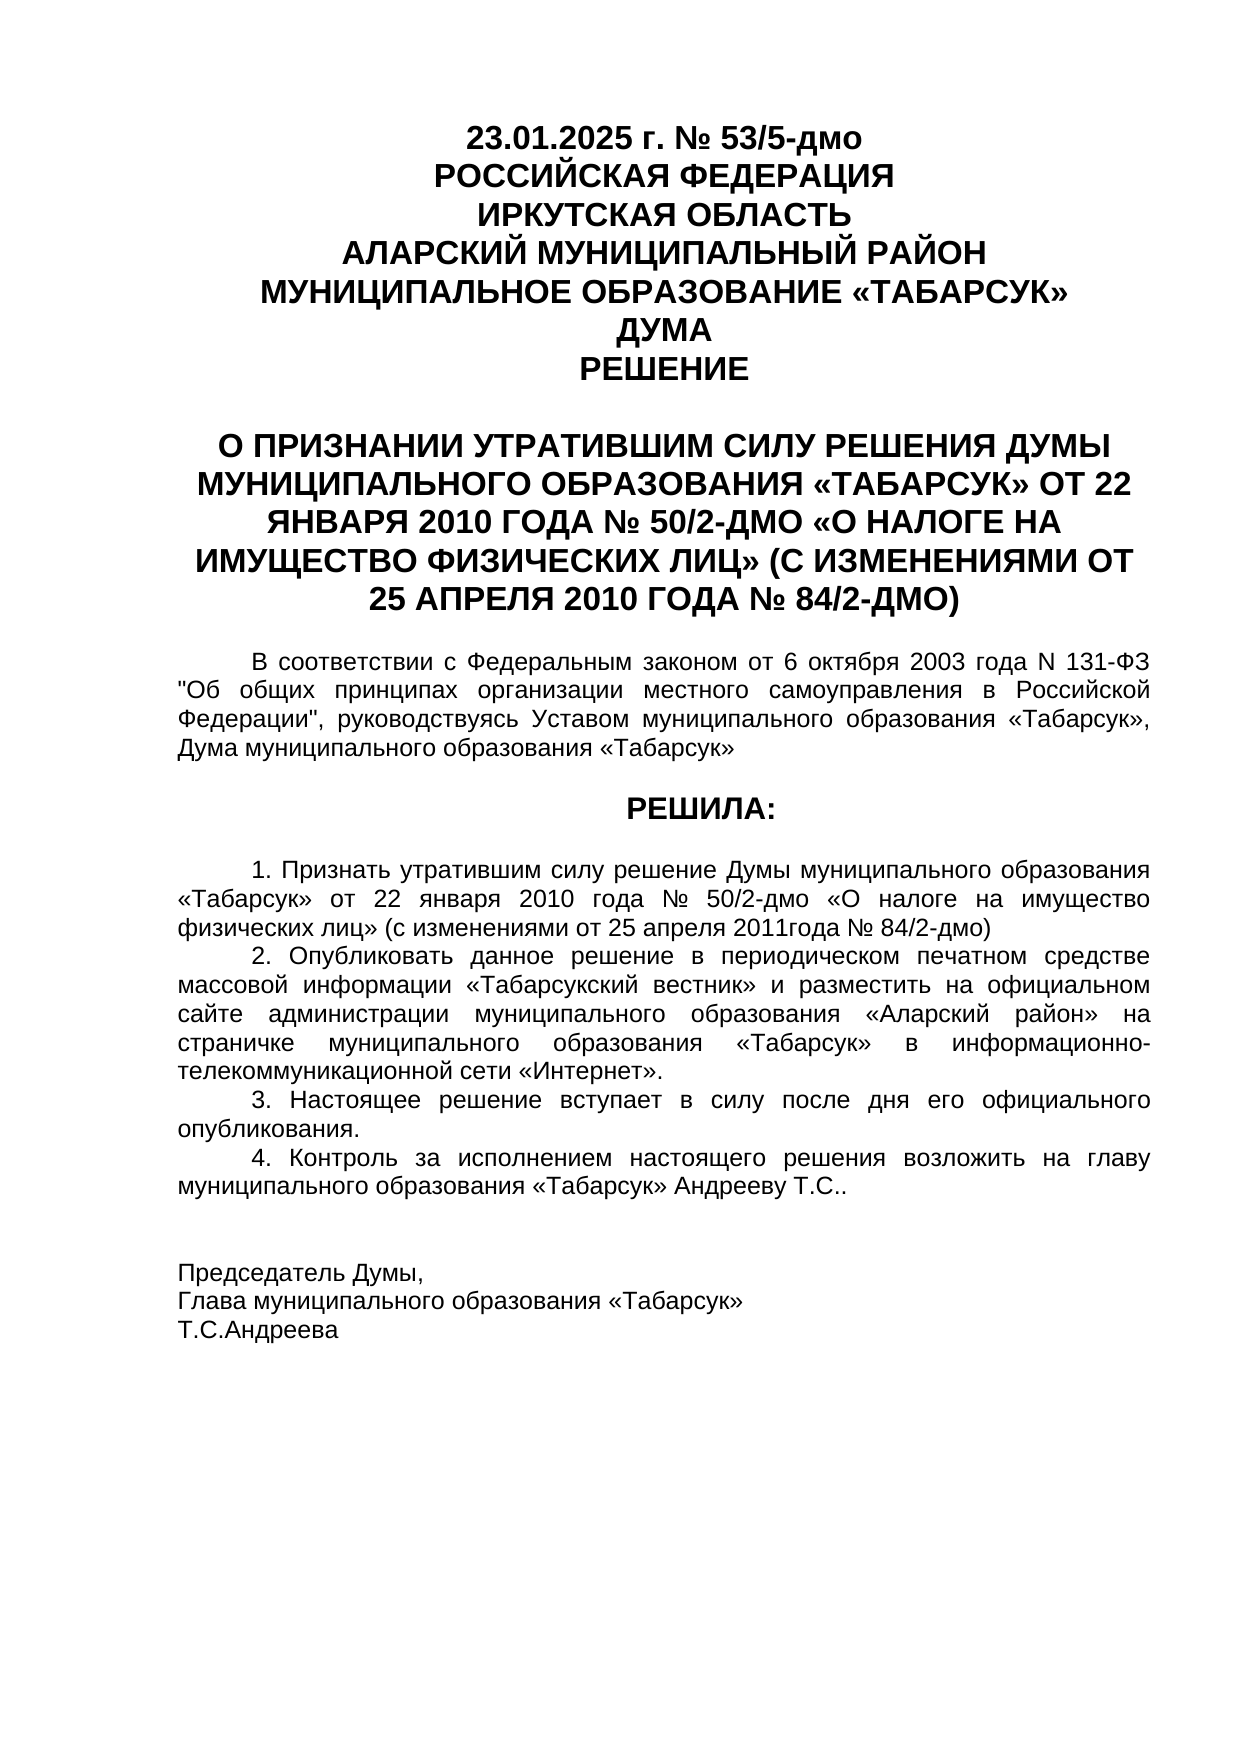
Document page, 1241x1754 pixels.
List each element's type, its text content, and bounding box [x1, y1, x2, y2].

text 3. Настоящее решение вступает в силу после дня его официального опубликования. [177, 1085, 1152, 1142]
subtitle МУНИЦИПАЛЬНОЕ ОБРАЗОВАНИЕ «ТАБАРСУК» [177, 272, 1152, 310]
text РОССИЙСКАЯ ФЕДЕРАЦИЯ [177, 157, 1152, 195]
text РЕШЕНИЕ [177, 349, 1152, 387]
text АЛАРСКИЙ МУНИЦИПАЛЬНЫЙ РАЙОН [177, 233, 1152, 272]
text 2. Опубликовать данное решение в периодическом печатном средстве массовой информации «Табарсукский вестник» и разместить на официальном сайте администрации муниципального образования «Аларский район» на страничке муниципального образования «Табарсук» в информационно-телекоммуникационной сети «Интернет». [177, 941, 1152, 1085]
text Глава муниципального образования «Табарсук» [177, 1286, 1152, 1315]
text РЕШИЛА: [177, 790, 1152, 826]
text 23.01.2025 г. № 53/5-дмо [177, 118, 1152, 157]
text О ПРИЗНАНИИ УТРАТИВШИМ СИЛУ РЕШЕНИЯ ДУМЫ МУНИЦИПАЛЬНОГО ОБРАЗОВАНИЯ «ТАБАРСУК» ОТ 22 ЯНВАРЯ 2010 ГОДА № 50/2-ДМО «О НАЛОГЕ НА ИМУЩЕСТВО ФИЗИЧЕСКИХ ЛИЦ» (С ИЗМЕНЕНИЯМИ ОТ 25 АПРЕЛЯ 2010 ГОДА № 84/2-ДМО) [177, 426, 1152, 618]
text 1. Признать утратившим силу решение Думы муниципального образования «Табарсук» от 22 января 2010 года № 50/2-дмо «О налоге на имущество физических лиц» (с изменениями от 25 апреля 2011года № 84/2-дмо) [177, 855, 1152, 941]
text ИРКУТСКАЯ ОБЛАСТЬ [177, 195, 1152, 233]
text Председатель Думы, [177, 1257, 1152, 1286]
subtitle ДУМА [177, 310, 1152, 349]
text В соответствии с Федеральным законом от 6 октября 2003 года N 131-ФЗ "Об общих принципах организации местного самоуправления в Российской Федерации", руководствуясь Уставом муниципального образования «Табарсук», Дума муниципального образования «Табарсук» [177, 647, 1152, 762]
text 4. Контроль за исполнением настоящего решения возложить на главу муниципального образования «Табарсук» Андрееву Т.С.. [177, 1142, 1152, 1200]
text Т.С.Андреева [177, 1315, 1152, 1344]
